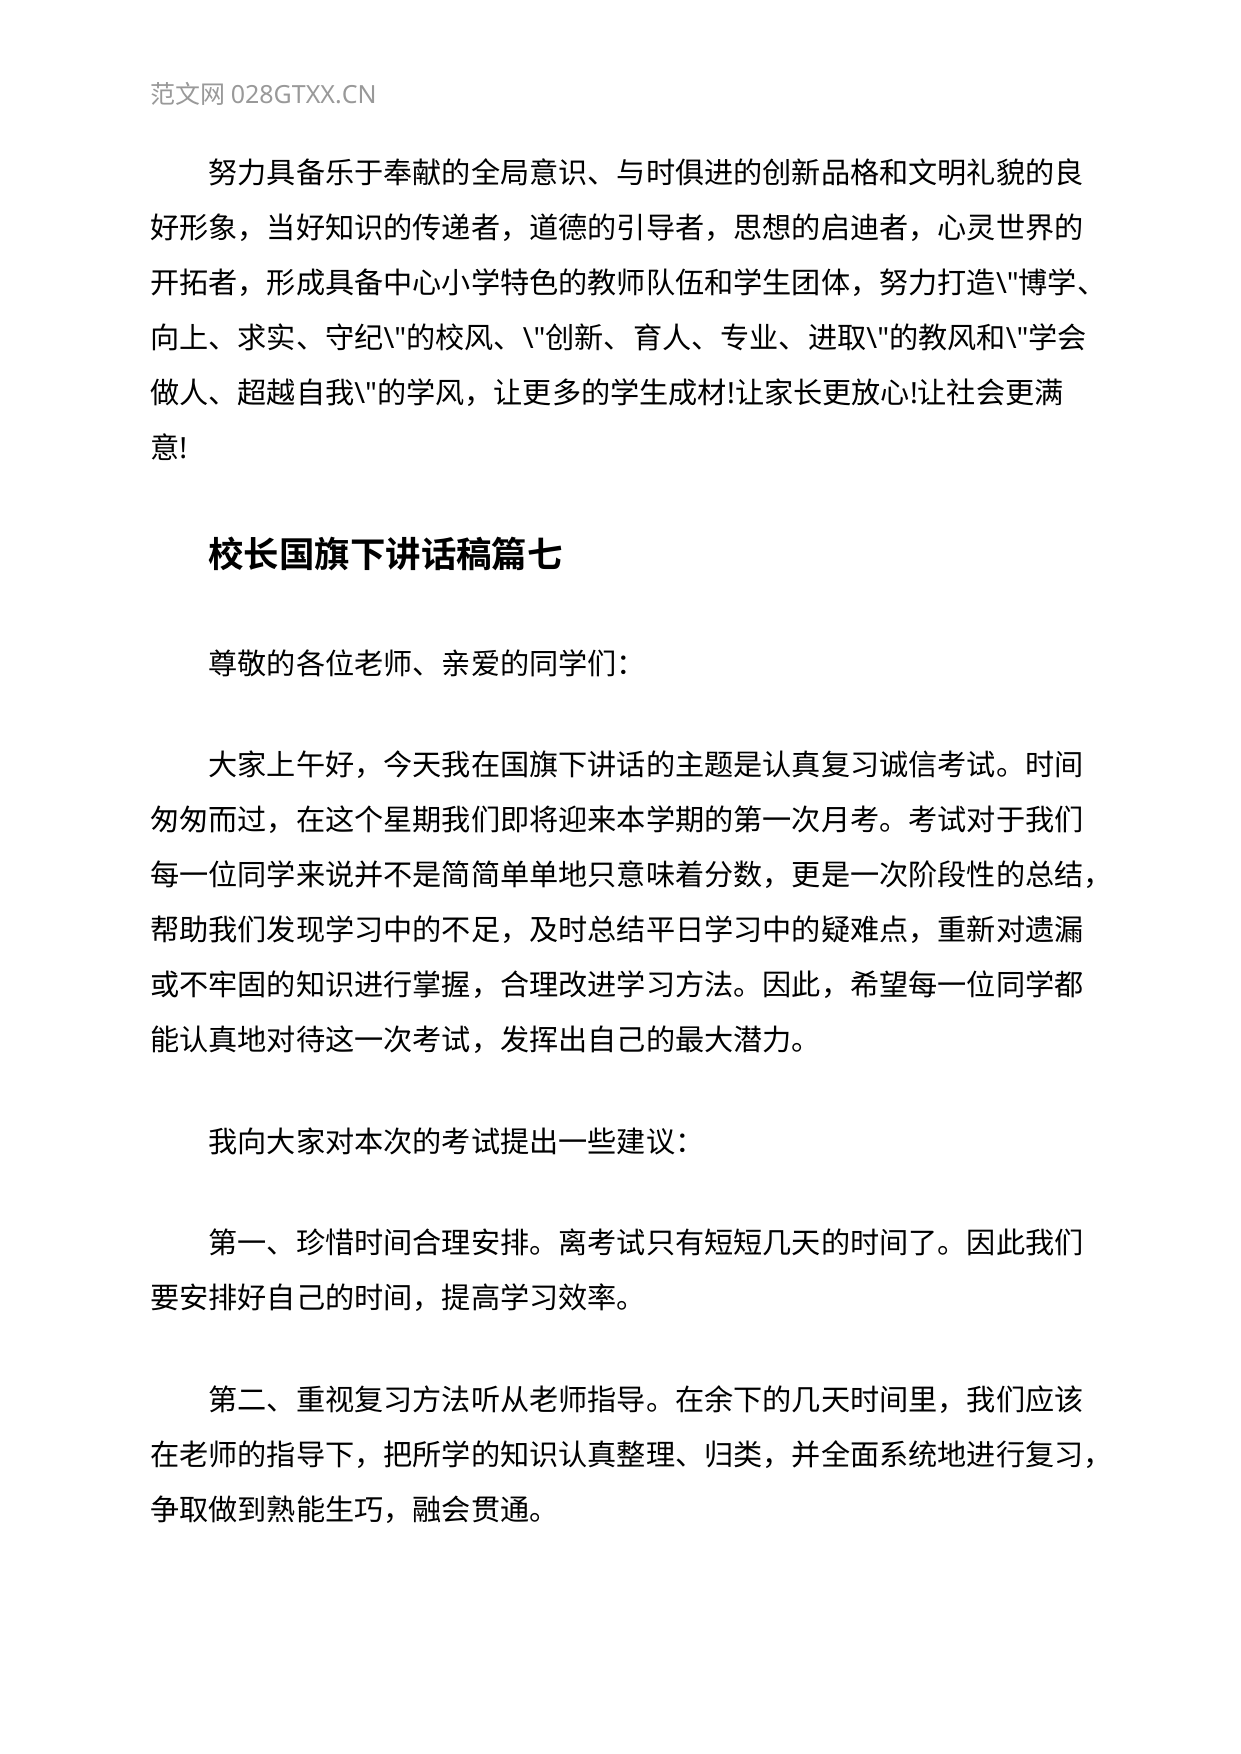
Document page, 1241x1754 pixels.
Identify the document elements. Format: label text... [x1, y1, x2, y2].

text 尊敬的各位老师、亲爱的同学们： [150, 640, 1090, 682]
text 第一、珍惜时间合理安排。离考试只有短短几天的时间了。因此我们要安排好自己的时间，提高学习效率。 [150, 1220, 1090, 1317]
text 第二、重视复习方法听从老师指导。在余下的几天时间里，我们应该在老师的指导下，把所学的知识认真整理、归类，并全面系统地进行复习，争取做到熟能生巧，融会贯通。 [150, 1377, 1090, 1529]
text 大家上午好，今天我在国旗下讲话的主题是认真复习诚信考试。时间匆匆而过，在这个星期我们即将迎来本学期的第一次月考。考试对于我们每一位同学来说并不是简简单单地只意味着分数，更是一次阶段性的总结，帮助我们发现学习中的不足，及时总结平日学习中的疑难点，重新对遗漏或不牢固的知识进行掌握，合理改进学习方法。因此，希望每一位同学都能认真地对待这一次考试，发挥出自己的最大潜力。 [150, 742, 1090, 1059]
text 我向大家对本次的考试提出一些建议： [150, 1118, 1090, 1161]
text 校长国旗下讲话稿篇七 [150, 527, 1090, 578]
text 努力具备乐于奉献的全局意识、与时俱进的创新品格和文明礼貌的良好形象，当好知识的传递者，道德的引导者，思想的启迪者，心灵世界的开拓者，形成具备中心小学特色的教师队伍和学生团体，努力打造\"博学、向上、求实、守纪\"的校风、\"创新、育人、专业、进取\"的教风和\"学会做人、超越自我\"的学风，让更多的学生成材!让家长更放心!让社会更满意! [150, 150, 1090, 467]
